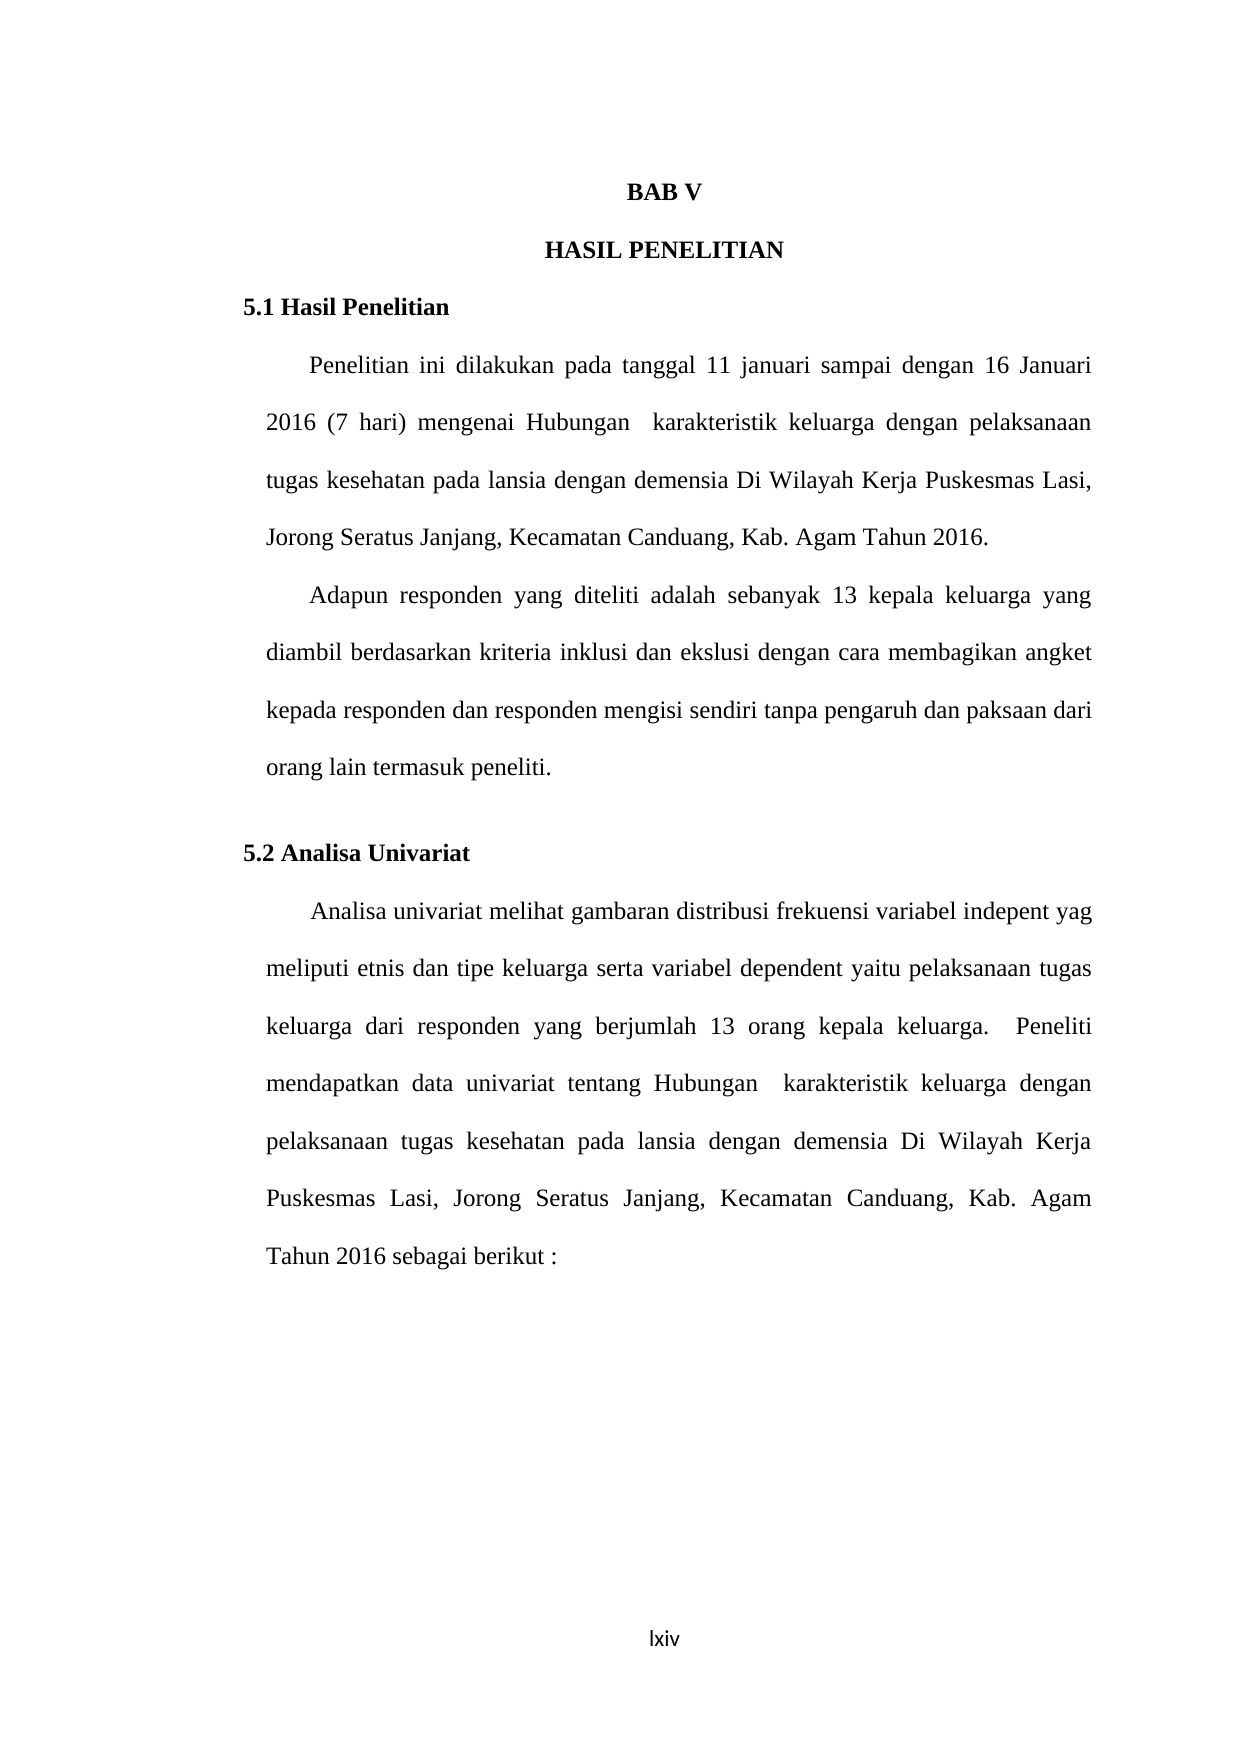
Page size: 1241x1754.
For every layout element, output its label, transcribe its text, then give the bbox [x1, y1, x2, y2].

list Analisa Univariat [243, 838, 1092, 867]
text Adapun responden yang diteliti adalah sebanyak 13 kepala keluarga yang diambil berdasarkan kriteria inklusi dan ekslusi dengan cara membagikan angket kepada responden dan responden mengisi sendiri tanpa pengaruh dan paksaan dari orang lain termasuk peneliti. [266, 580, 1092, 781]
text HASIL PENELITIAN [236, 235, 1092, 263]
text Analisa univariat melihat gambaran distribusi frekuensi variabel indepent yag meliputi etnis dan tipe keluarga serta variabel dependent yaitu pelaksanaan tugas keluarga dari responden yang berjumlah 13 orang kepala keluarga. Peneliti mendapatkan data univariat tentang Hubungan karakteristik keluarga dengan pelaksanaan tugas kesehatan pada lansia dengan demensia Di Wilayah Kerja Puskesmas Lasi, Jorong Seratus Janjang, Kecamatan Canduang, Kab. Agam Tahun 2016 sebagai berikut : [266, 896, 1092, 1270]
text Penelitian ini dilakukan pada tanggal 11 januari sampai dengan 16 Januari 2016 (7 hari) mengenai Hubungan karakteristik keluarga dengan pelaksanaan tugas kesehatan pada lansia dengan demensia Di Wilayah Kerja Puskesmas Lasi, Jorong Seratus Janjang, Kecamatan Canduang, Kab. Agam Tahun 2016. [266, 350, 1092, 551]
list Hasil Penelitian [243, 292, 1092, 321]
text BAB V [236, 177, 1092, 206]
